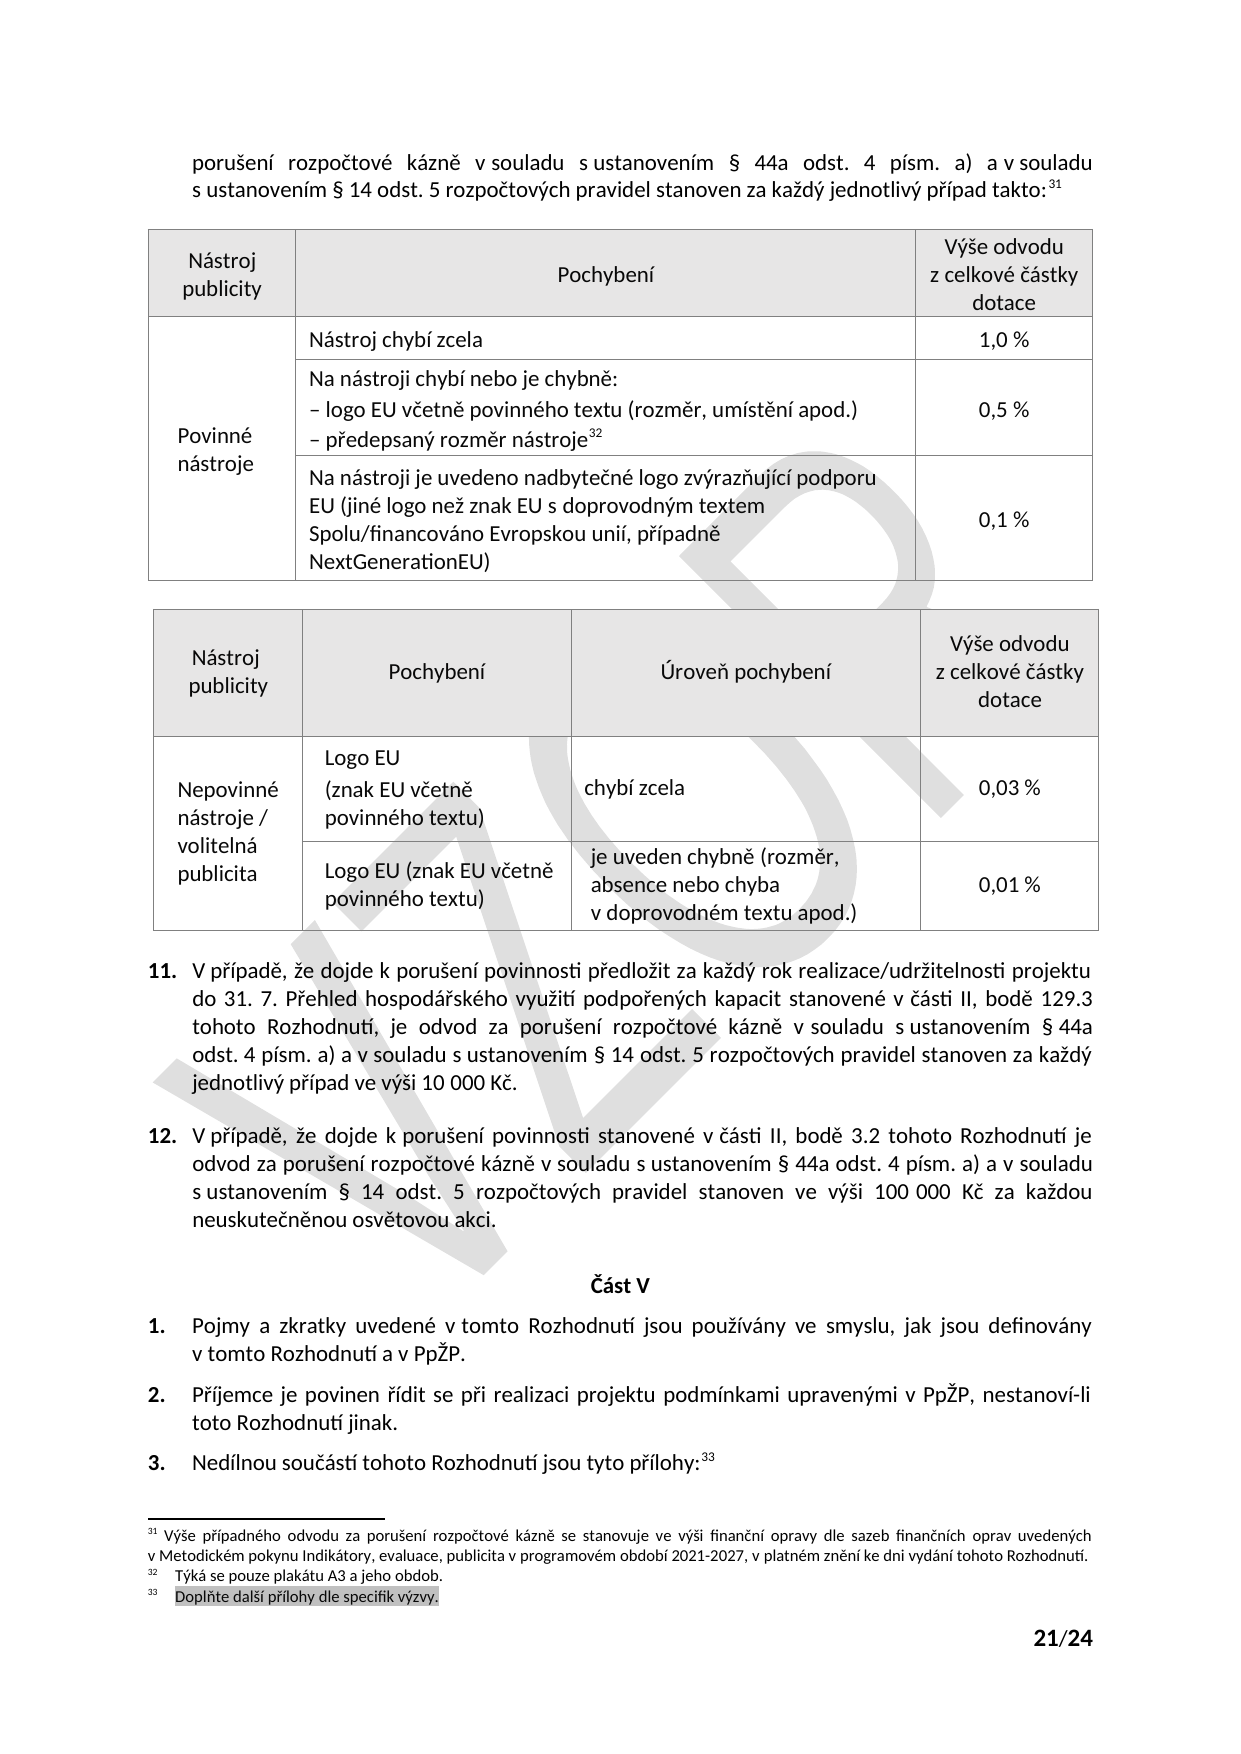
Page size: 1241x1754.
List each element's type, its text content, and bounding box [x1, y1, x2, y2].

list V případě, že dojde k porušení povinnosti předložit za každý rok realizace/udržitelnosti projektu do 31. 7. Přehled hospodářského využití podpořených kapacit stanovené v části II, bodě 19.3 tohoto Rozhodnutí, je odvod za porušení rozpočtové kázně v souladu s ustanovením § 44a odst. 4 písm. a) a v souladu s ustanovením § 14 odst. 5 rozpočtových pravidel stanoven za každý jednotlivý případ ve výši 10 000 Kč. [148, 956, 1093, 1096]
table_cell Nepovinné nástroje / volitelná publicita [154, 737, 302, 930]
list Nedílnou součástí tohoto Rozhodnutí jsou tyto přílohy: [148, 1448, 1093, 1477]
table_cell je uveden chybně (rozměr, absence nebo chyba v doprovodném textu apod.) [572, 842, 920, 930]
table_header Výše odvodu z celkové částky dotace [916, 230, 1092, 316]
table_cell Nástroj chybí zcela [296, 317, 915, 359]
table_cell Na nástroji chybí nebo je chybně: – logo EU včetně povinného textu (rozměr, umístění apod.) – předepsaný rozměr nástroje [296, 360, 915, 455]
table_header Úroveň pochybení [572, 610, 920, 736]
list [148, 148, 1093, 204]
table_cell 0,1 % [916, 456, 1092, 580]
text Část V [148, 1271, 1093, 1299]
table_cell 1,0 % [916, 317, 1092, 359]
table_cell 0,01 % [921, 842, 1098, 930]
table_cell Povinné nástroje [149, 317, 295, 580]
table_header Nástroj publicity [154, 610, 302, 736]
table_cell 0,03 % [921, 737, 1098, 841]
table_header Výše odvodu z celkové částky dotace [921, 610, 1098, 736]
table_cell chybí zcela [572, 737, 920, 841]
table_cell Logo EU (znak EU včetně povinného textu) [303, 737, 571, 841]
table_header Pochybení [296, 230, 915, 316]
list V případě, že dojde k porušení povinnosti stanovené v části II, bodě 3.2 tohoto Rozhodnutí je odvod za porušení rozpočtové kázně v souladu s ustanovením § 44a odst. 4 písm. a) a v souladu s ustanovením § 14 odst. 5 rozpočtových pravidel stanoven ve výši 100 000 Kč za každou neuskutečněnou osvětovou akci. [148, 1121, 1093, 1233]
table_header Pochybení [303, 610, 571, 736]
table_cell 0,5 % [916, 360, 1092, 455]
list Příjemce je povinen řídit se při realizaci projektu podmínkami upravenými v PpŽP, nestanoví-li toto Rozhodnutí jinak. [148, 1380, 1093, 1436]
table_cell Na nástroji je uvedeno nadbytečné logo zvýrazňující podporu EU (jiné logo než znak EU s doprovodným textem Spolu/financováno Evropskou unií, případně NextGenerationEU) [296, 456, 915, 580]
table_header Nástroj publicity [149, 230, 295, 316]
table_cell Logo EU (znak EU včetně povinného textu) [303, 842, 571, 930]
list Pojmy a zkratky uvedené v tomto Rozhodnutí jsou používány ve smyslu, jak jsou definovány v tomto Rozhodnutí a v PpŽP. [148, 1311, 1093, 1367]
